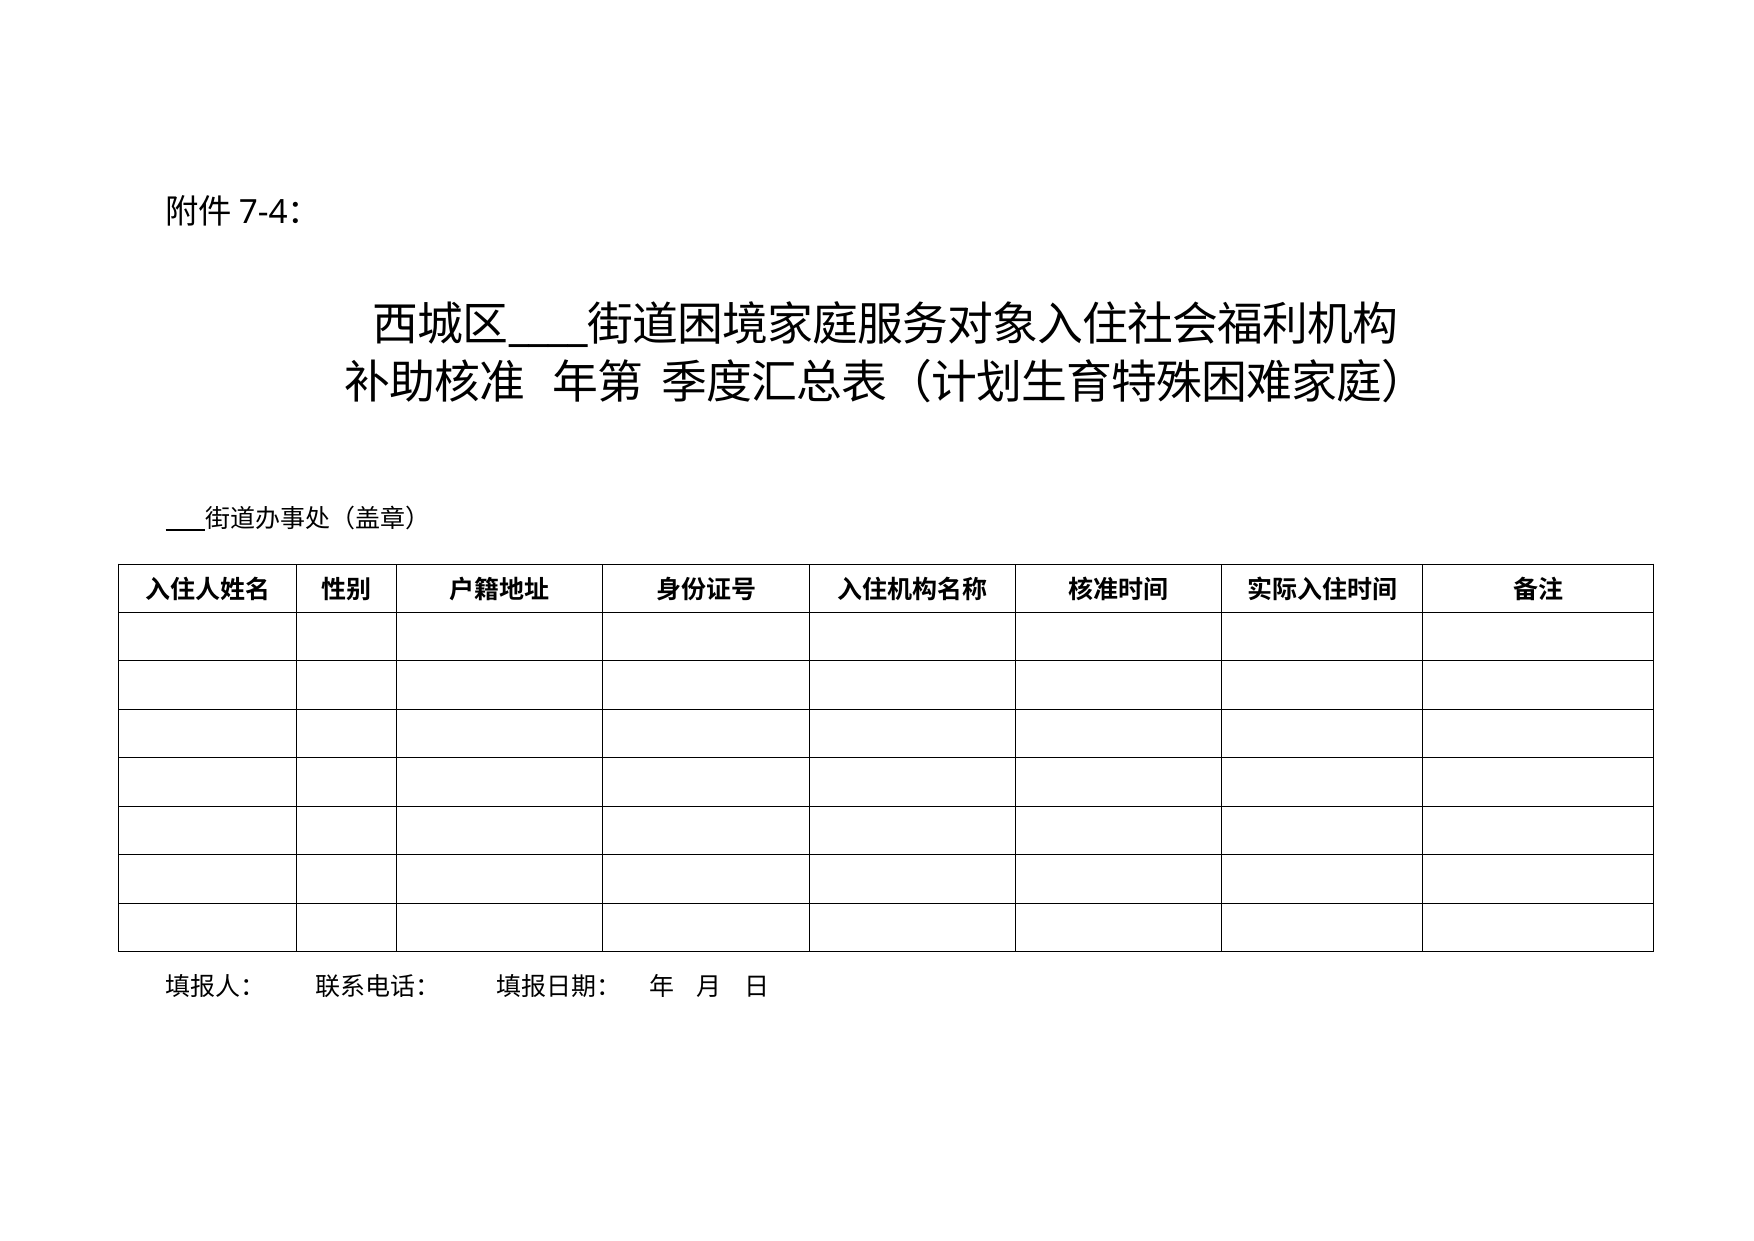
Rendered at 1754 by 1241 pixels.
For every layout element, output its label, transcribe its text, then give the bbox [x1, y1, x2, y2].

table_cell [810, 758, 1015, 806]
text 街道办事处（盖章） [165, 498, 1606, 534]
text 附件7-4： [165, 177, 1606, 236]
table_cell [1222, 710, 1422, 757]
table_cell [1222, 904, 1422, 951]
table_cell [810, 710, 1015, 757]
table_header 性别 [297, 565, 396, 612]
table_cell [397, 710, 602, 757]
table_header 入住机构名称 [810, 565, 1015, 612]
table_cell [1423, 661, 1653, 709]
table_cell [119, 807, 296, 854]
table_cell [603, 710, 809, 757]
table_cell [1423, 807, 1653, 854]
table_cell [297, 807, 396, 854]
table_cell [1423, 855, 1653, 902]
table_cell [1423, 904, 1653, 951]
table_cell [1016, 855, 1221, 902]
table_cell [397, 904, 602, 951]
table_cell [1222, 661, 1422, 709]
table_cell [1016, 807, 1221, 854]
table_cell [119, 855, 296, 902]
table_cell [1222, 758, 1422, 806]
table_cell [1423, 758, 1653, 806]
table_cell [397, 661, 602, 709]
table_cell [810, 613, 1015, 660]
table_cell [397, 855, 602, 902]
text 填报人： 联系电话： 填报日期： 年 月 日 [165, 952, 1606, 1006]
table_cell [297, 613, 396, 660]
table_cell [397, 807, 602, 854]
table_cell [810, 855, 1015, 902]
table_cell [603, 613, 809, 660]
table_cell [1423, 613, 1653, 660]
table_cell [810, 661, 1015, 709]
table_cell [1016, 904, 1221, 951]
table_cell [1423, 710, 1653, 757]
table_cell [119, 613, 296, 660]
table_cell [119, 758, 296, 806]
table_cell [297, 904, 396, 951]
table_cell [397, 758, 602, 806]
table_cell [1222, 613, 1422, 660]
table_cell [297, 855, 396, 902]
table_cell [810, 807, 1015, 854]
table_cell [1016, 710, 1221, 757]
table_cell [297, 661, 396, 709]
table_cell [603, 855, 809, 902]
table_header 入住人姓名 [119, 565, 296, 612]
table_cell [603, 904, 809, 951]
table_cell [1016, 613, 1221, 660]
table_cell [297, 758, 396, 806]
table_header 身份证号 [603, 565, 809, 612]
text 西城区____街道困境家庭服务对象入住社会福利机构 [165, 294, 1606, 352]
table_cell [297, 710, 396, 757]
table_cell [810, 904, 1015, 951]
table_cell [1222, 807, 1422, 854]
table_cell [1016, 661, 1221, 709]
table_cell [119, 710, 296, 757]
table_header 实际入住时间 [1222, 565, 1422, 612]
table_cell [603, 661, 809, 709]
table_cell [119, 661, 296, 709]
table_cell [603, 807, 809, 854]
table_cell [119, 904, 296, 951]
table_cell [1222, 855, 1422, 902]
table_cell [1016, 758, 1221, 806]
table_header 备注 [1423, 565, 1653, 612]
table_cell [603, 758, 809, 806]
text 补助核准 年第 季度汇总表（计划生育特殊困难家庭） [165, 352, 1606, 411]
table_header 核准时间 [1016, 565, 1221, 612]
table_header 户籍地址 [397, 565, 602, 612]
table_cell [397, 613, 602, 660]
